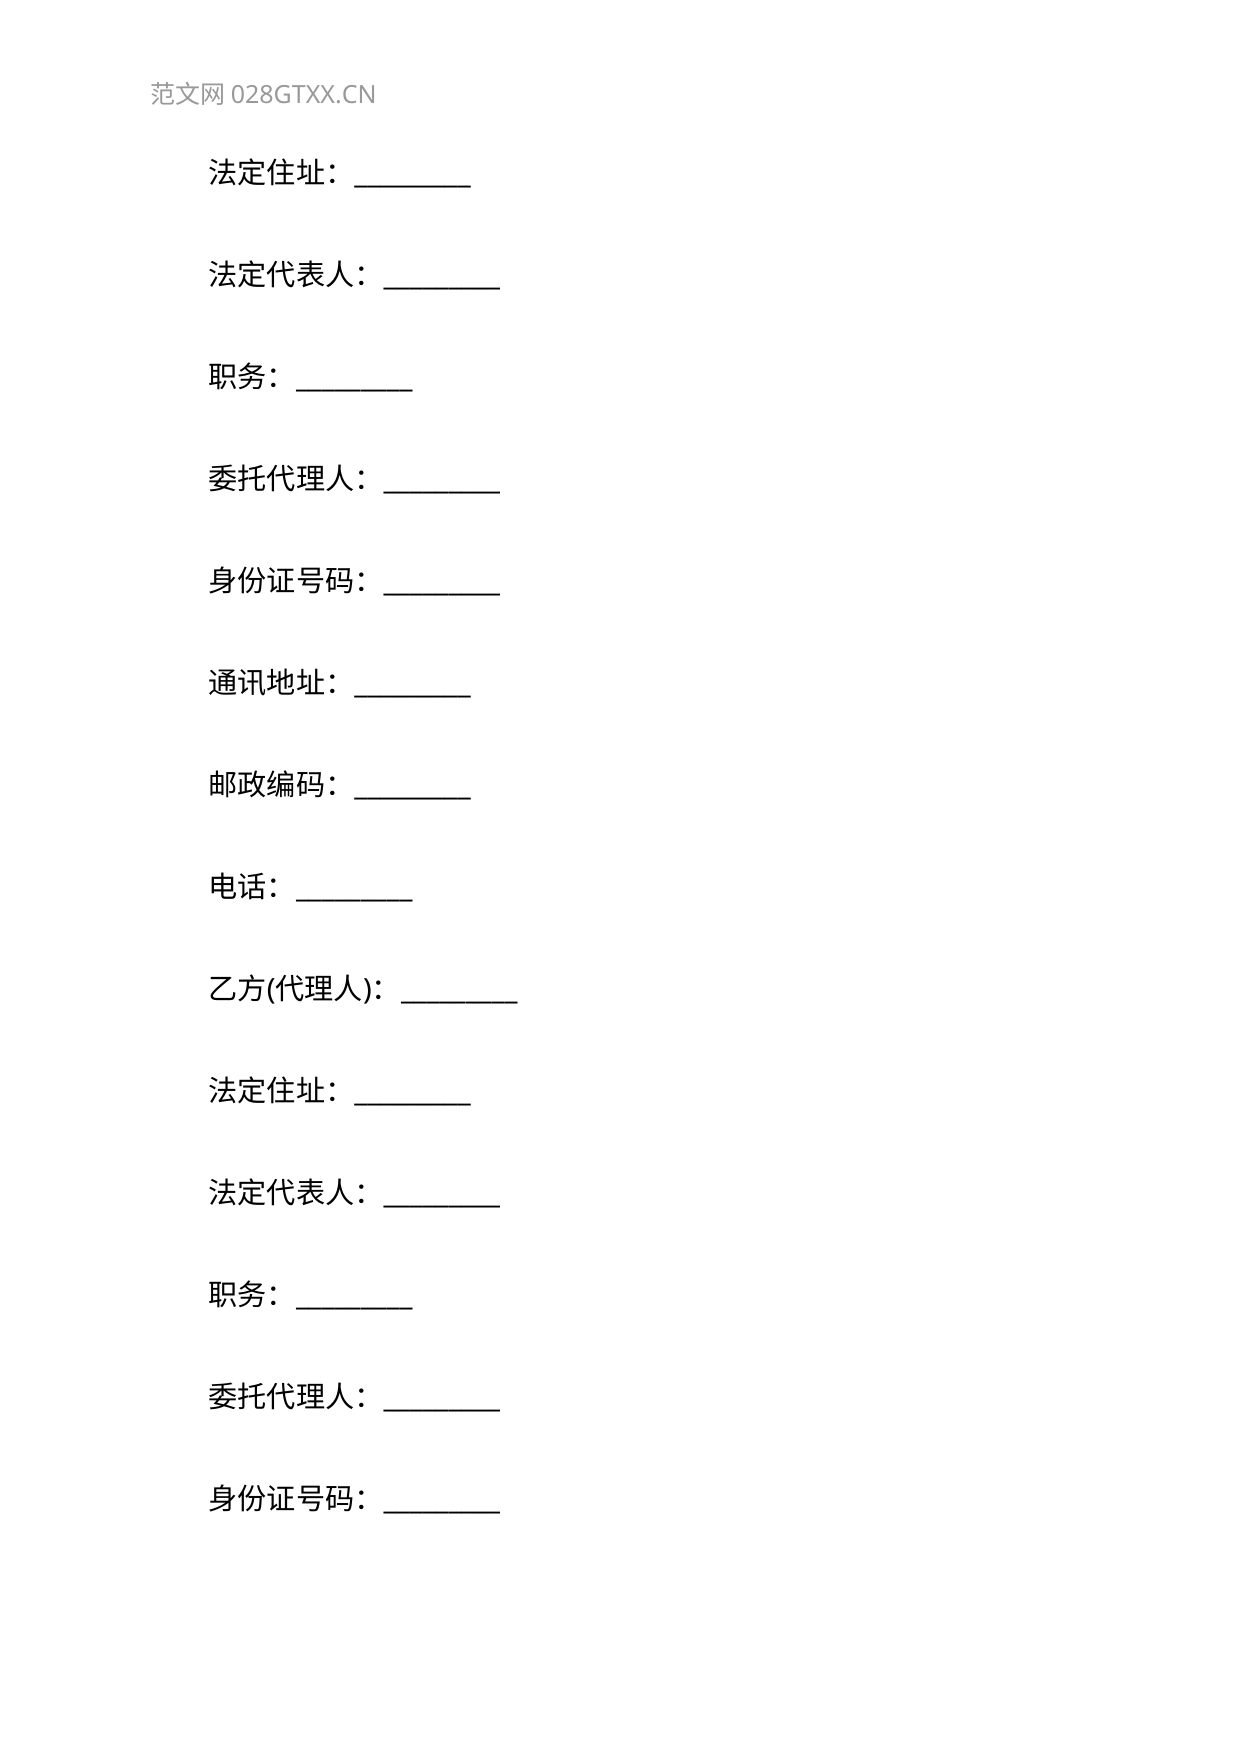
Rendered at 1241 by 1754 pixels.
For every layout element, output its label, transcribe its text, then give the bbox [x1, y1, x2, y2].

text 邮政编码：_________ [150, 762, 1090, 804]
text 职务：_________ [150, 1272, 1090, 1314]
text 法定住址：_________ [150, 150, 1090, 192]
text 委托代理人：_________ [150, 456, 1090, 498]
text 通讯地址：_________ [150, 660, 1090, 702]
text 法定住址：_________ [150, 1068, 1090, 1110]
text 身份证号码：_________ [150, 1476, 1090, 1518]
text 乙方(代理人)：_________ [150, 966, 1090, 1008]
text 法定代表人：_________ [150, 252, 1090, 294]
text 身份证号码：_________ [150, 558, 1090, 600]
text 电话：_________ [150, 864, 1090, 906]
text 职务：_________ [150, 354, 1090, 396]
text 法定代表人：_________ [150, 1170, 1090, 1212]
text 委托代理人：_________ [150, 1374, 1090, 1416]
